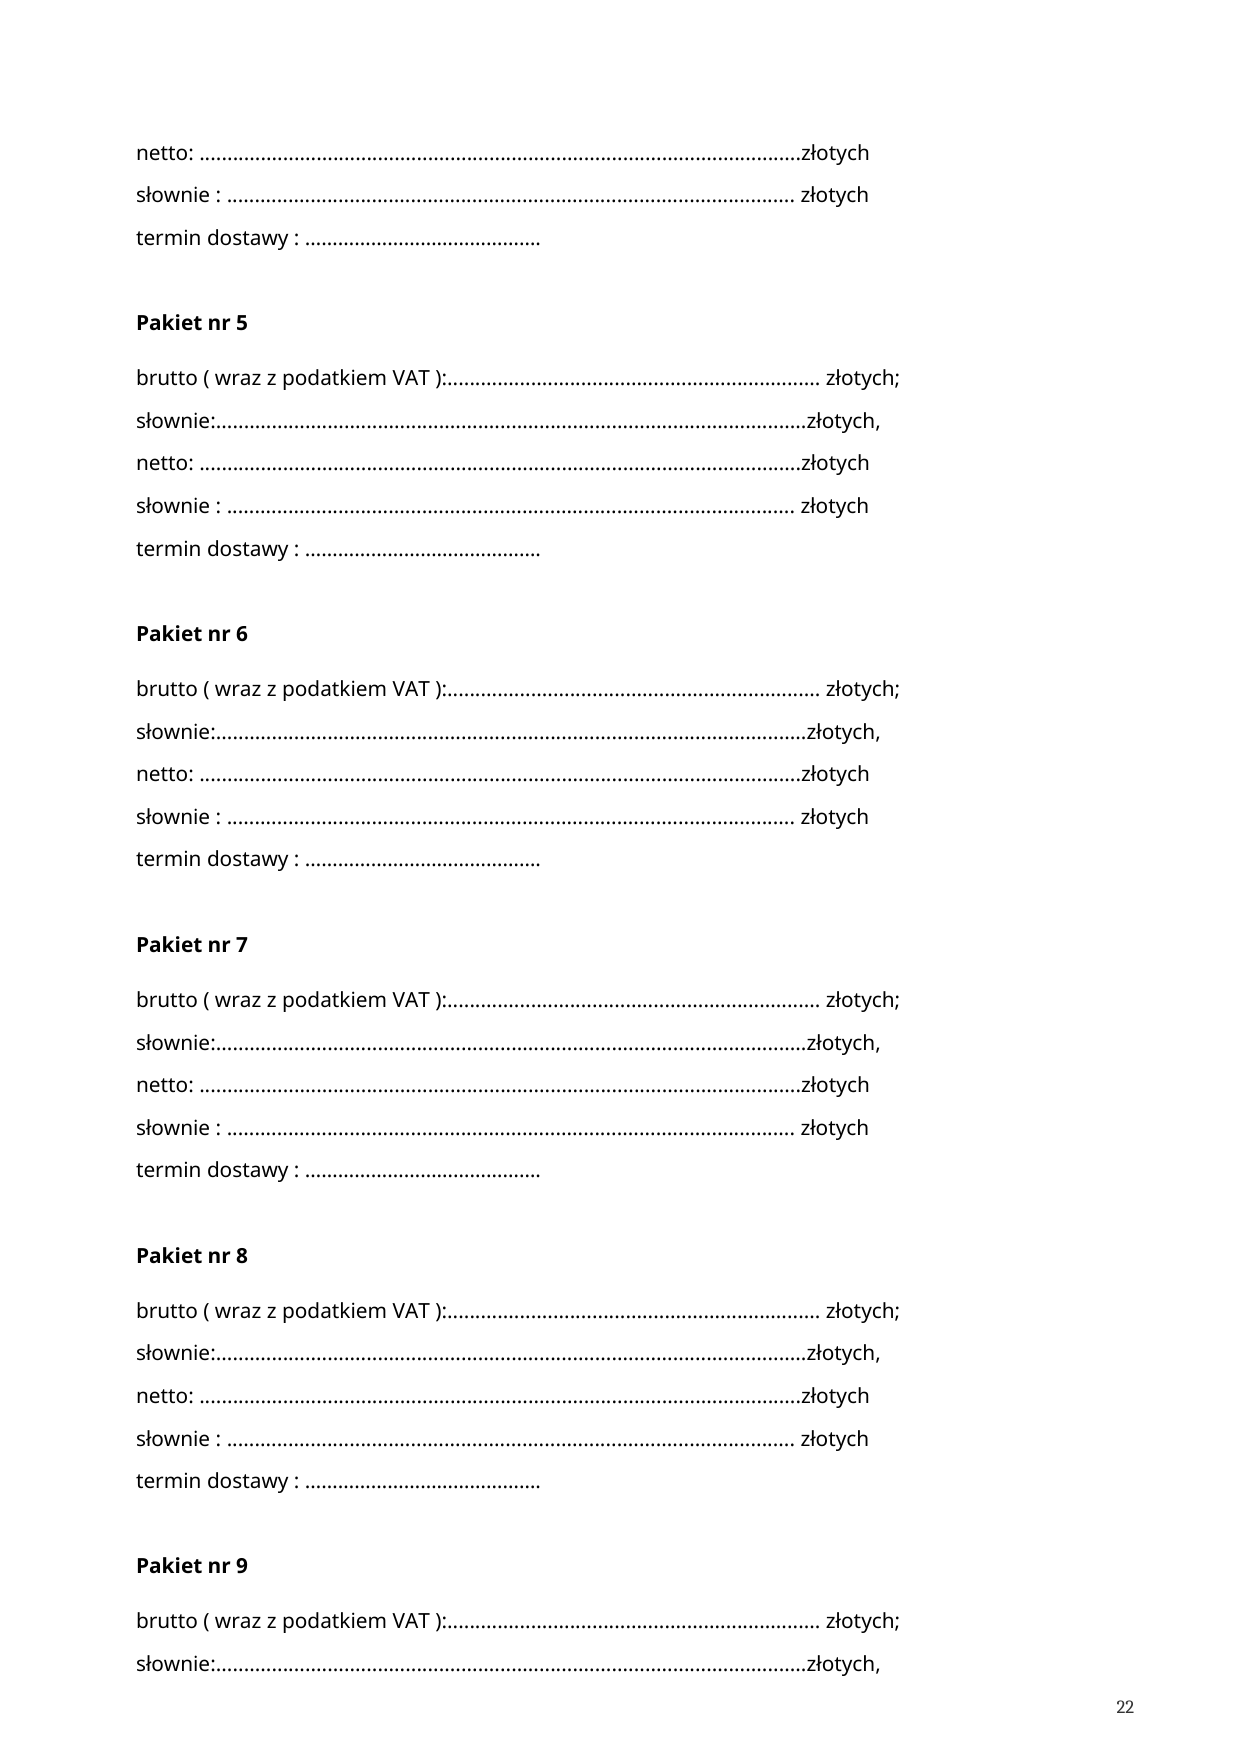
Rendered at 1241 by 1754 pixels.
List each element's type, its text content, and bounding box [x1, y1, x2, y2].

text netto: ............................................................................................................złotych [136, 1381, 1134, 1409]
text netto: ............................................................................................................złotych [136, 138, 1134, 166]
text termin dostawy : ……………………………………. [136, 223, 1134, 251]
text Pakiet nr 7 [136, 930, 1134, 958]
text termin dostawy : ……………………………………. [136, 844, 1134, 873]
text słownie : ...................................................................................................... złotych [136, 491, 1134, 519]
text słownie : ...................................................................................................... złotych [136, 180, 1134, 209]
text Pakiet nr 6 [136, 619, 1134, 647]
text netto: ............................................................................................................złotych [136, 1070, 1134, 1099]
text termin dostawy : ……………………………………. [136, 1155, 1134, 1184]
text netto: ............................................................................................................złotych [136, 759, 1134, 788]
text termin dostawy : ……………………………………. [136, 1466, 1134, 1495]
text Pakiet nr 9 [136, 1552, 1134, 1580]
text słownie : ...................................................................................................... złotych [136, 1424, 1134, 1452]
text Pakiet nr 5 [136, 308, 1134, 337]
text termin dostawy : ……………………………………. [136, 534, 1134, 562]
text słownie : ...................................................................................................... złotych [136, 1113, 1134, 1141]
text słownie : ...................................................................................................... złotych [136, 802, 1134, 830]
text Pakiet nr 8 [136, 1241, 1134, 1269]
text netto: ............................................................................................................złotych [136, 448, 1134, 477]
